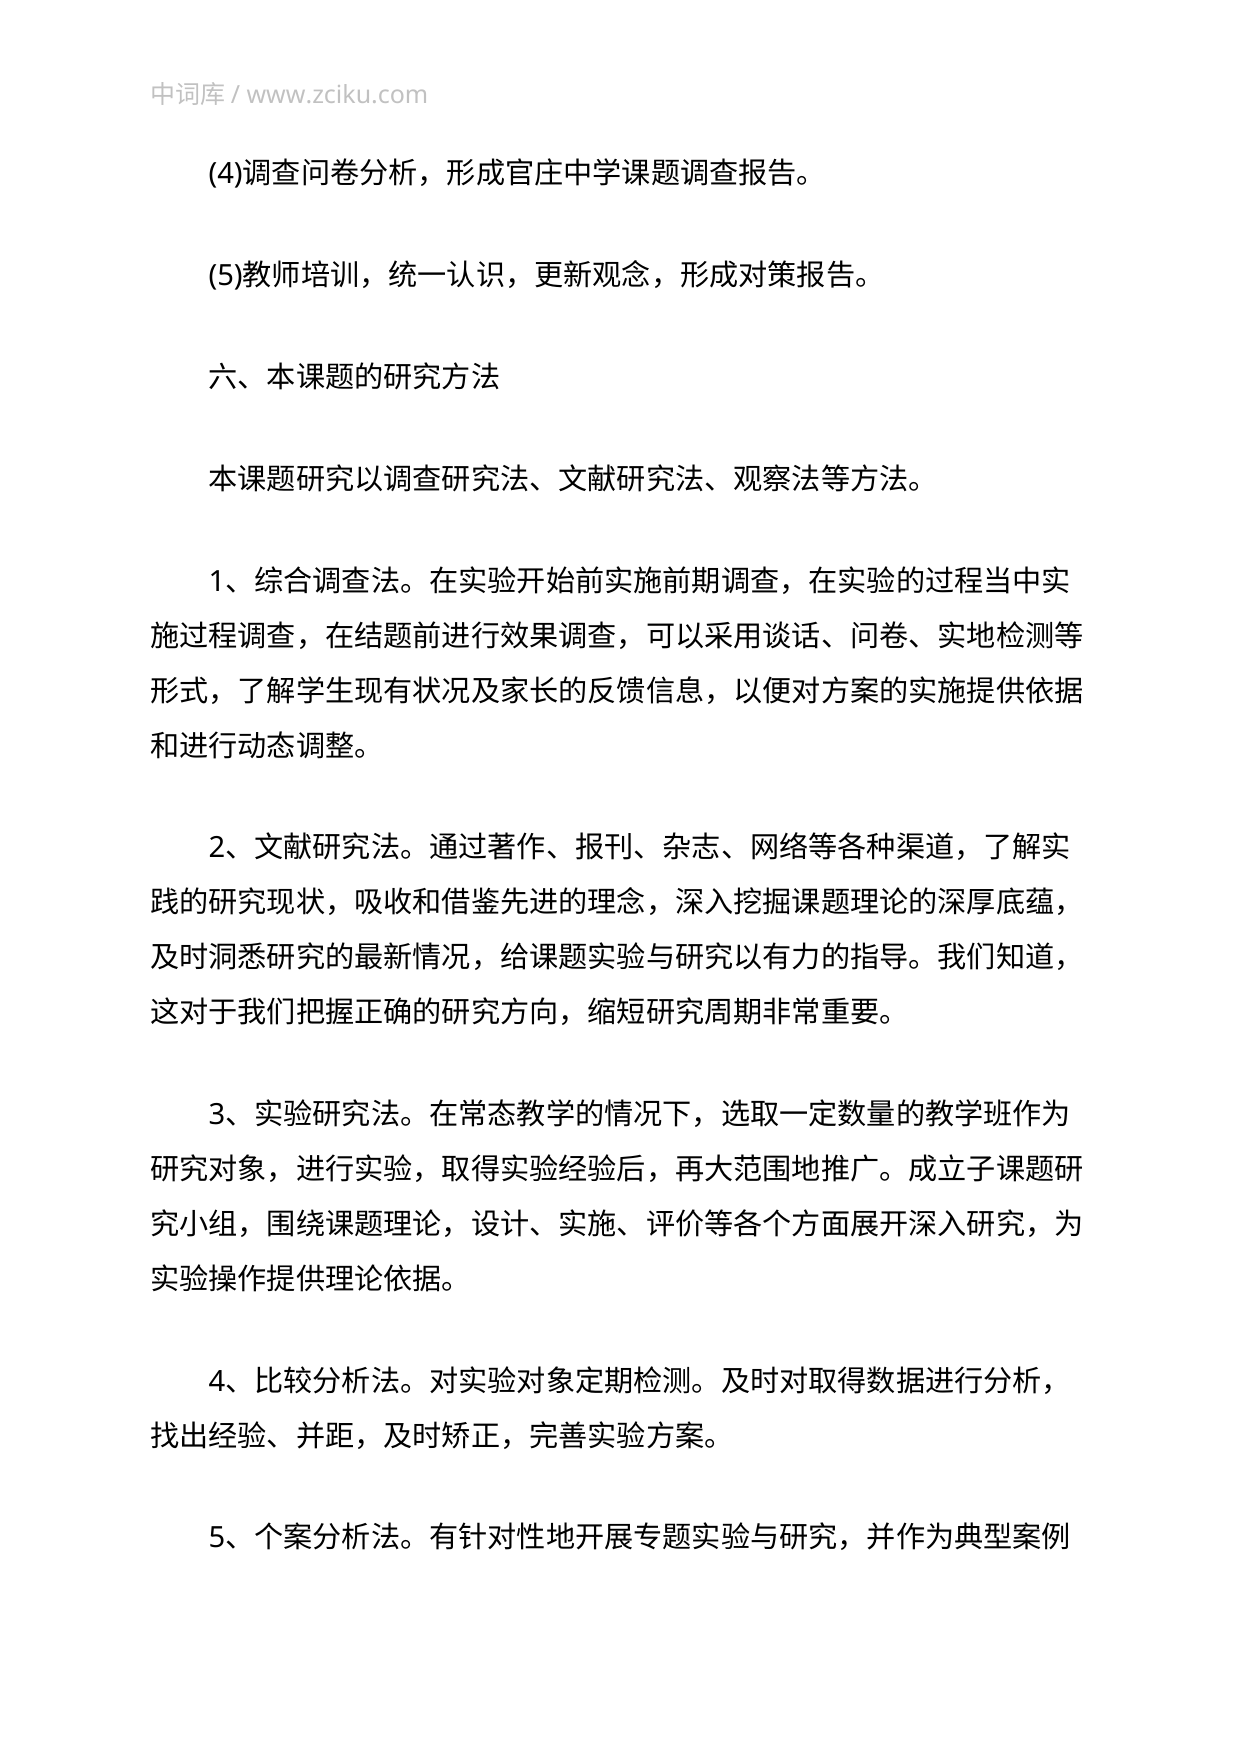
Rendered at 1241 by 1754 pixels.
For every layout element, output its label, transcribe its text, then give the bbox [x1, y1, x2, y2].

text (5)教师培训，统一认识，更新观念，形成对策报告。 [150, 252, 1090, 294]
text 1、综合调查法。在实验开始前实施前期调查，在实验的过程当中实施过程调查，在结题前进行效果调查，可以采用谈话、问卷、实地检测等形式，了解学生现有状况及家长的反馈信息，以便对方案的实施提供依据和进行动态调整。 [150, 557, 1090, 764]
text 2、文献研究法。通过著作、报刊、杂志、网络等各种渠道，了解实践的研究现状，吸收和借鉴先进的理念，深入挖掘课题理论的深厚底蕴，及时洞悉研究的最新情况，给课题实验与研究以有力的指导。我们知道，这对于我们把握正确的研究方向，缩短研究周期非常重要。 [150, 824, 1090, 1031]
text 本课题研究以调查研究法、文献研究法、观察法等方法。 [150, 456, 1090, 498]
text 六、本课题的研究方法 [150, 354, 1090, 396]
text 4、比较分析法。对实验对象定期检测。及时对取得数据进行分析，找出经验、并距，及时矫正，完善实验方案。 [150, 1357, 1090, 1454]
text (4)调查问卷分析，形成官庄中学课题调查报告。 [150, 150, 1090, 192]
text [150, 1514, 1090, 1556]
text 3、实验研究法。在常态教学的情况下，选取一定数量的教学班作为研究对象，进行实验，取得实验经验后，再大范围地推广。成立子课题研究小组，围绕课题理论，设计、实施、评价等各个方面展开深入研究，为实验操作提供理论依据。 [150, 1091, 1090, 1298]
